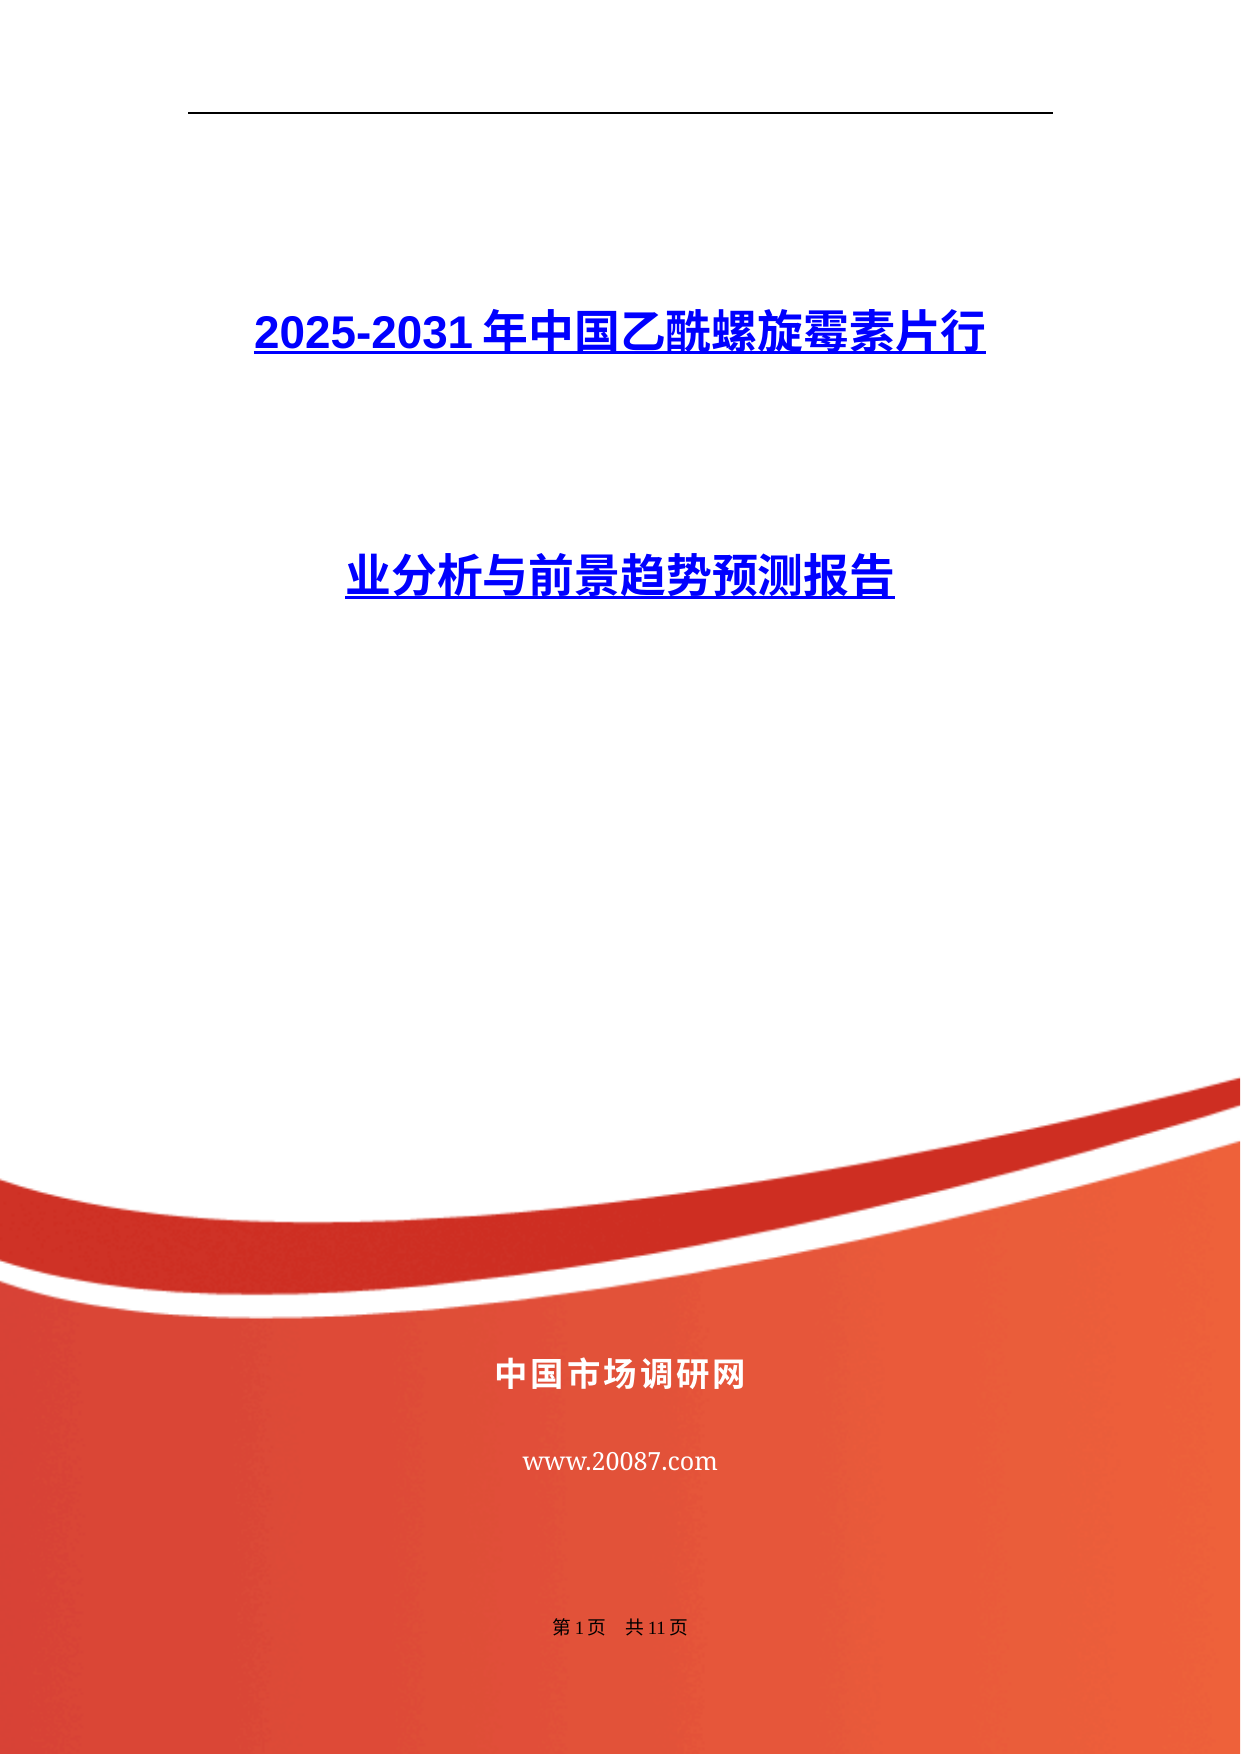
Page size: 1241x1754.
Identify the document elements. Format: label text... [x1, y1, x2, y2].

picture [0, 1006, 1241, 1754]
subtitle 中国市场调研网 [187, 1339, 1053, 1404]
table_header 2025-2031年中国乙酰螺旋霉素片行业分析与前景趋势预测报告 [188, 207, 1053, 773]
text www.20087.com [187, 1428, 1053, 1493]
